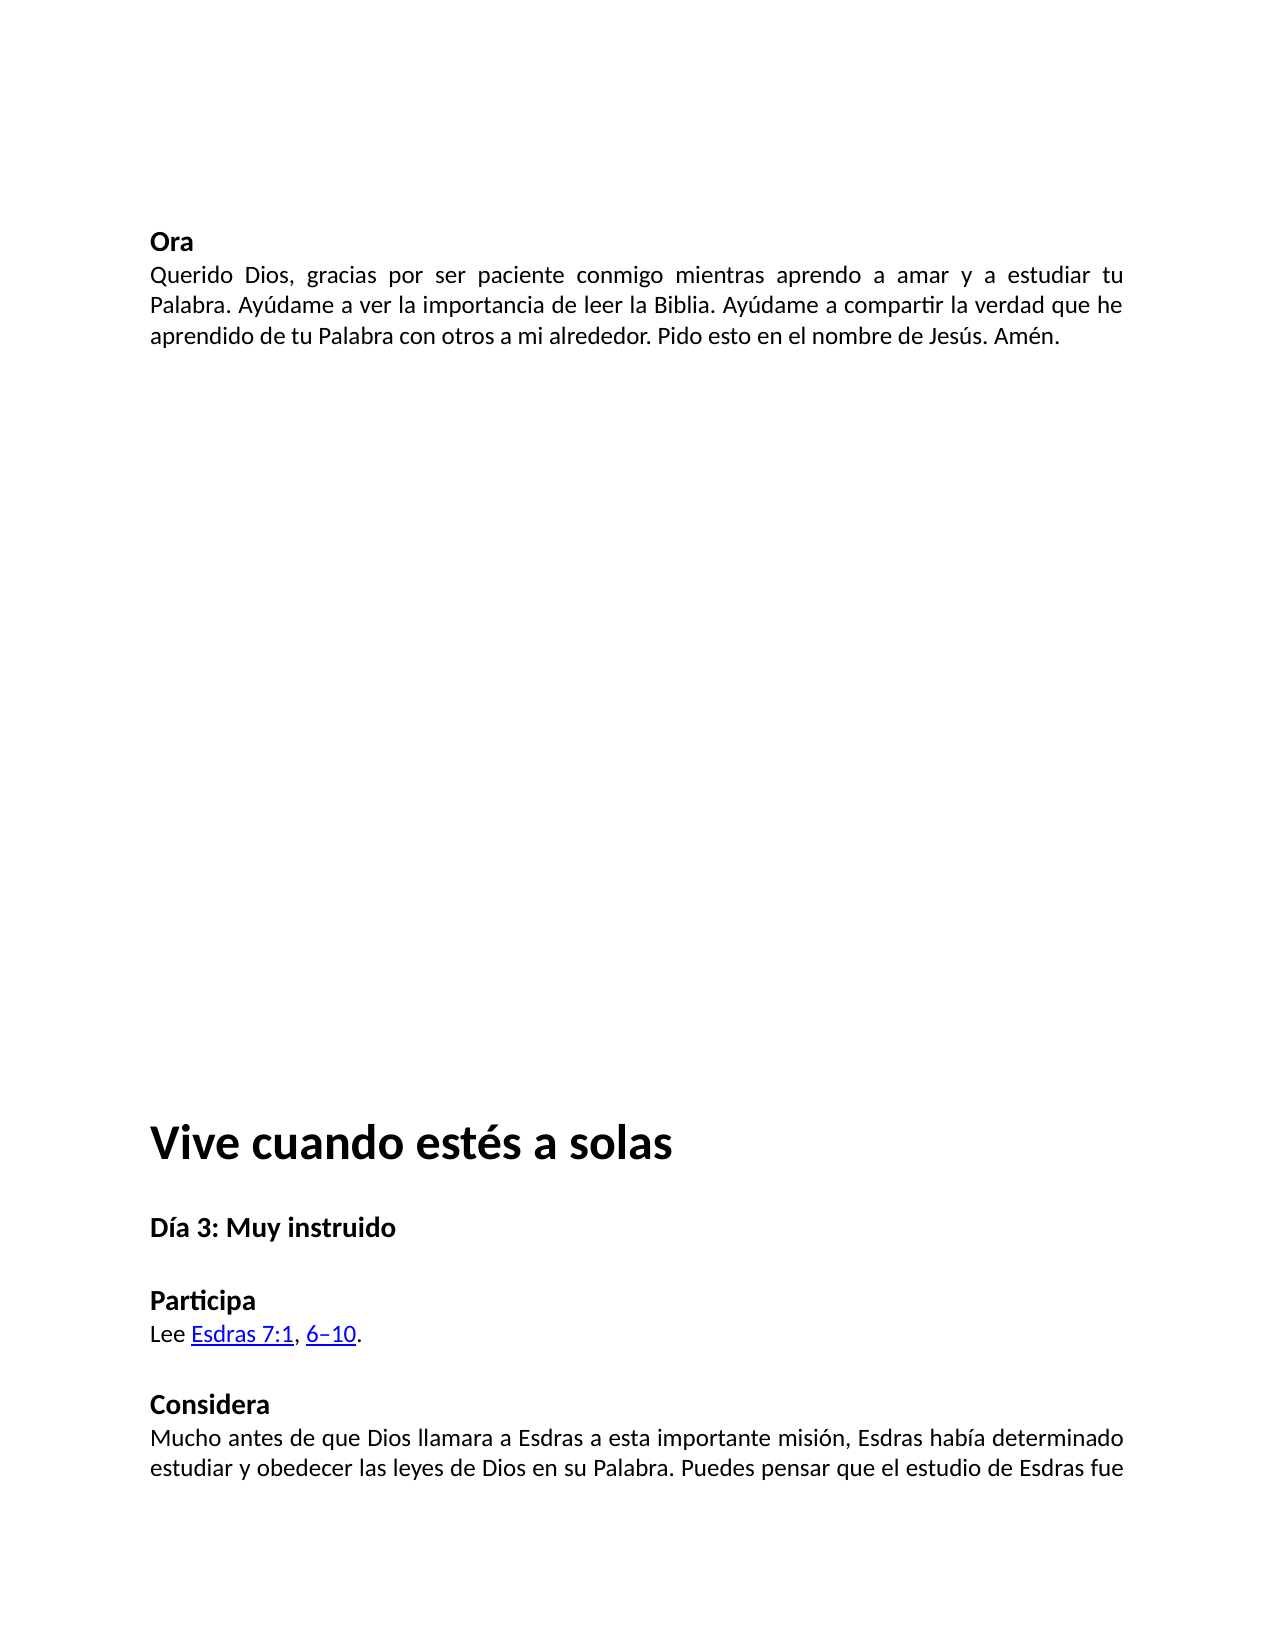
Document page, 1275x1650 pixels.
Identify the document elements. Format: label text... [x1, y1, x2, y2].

text Vive cuando estés a solas [150, 1111, 1125, 1172]
text Día 3: Muy instruido [150, 1209, 1125, 1245]
text Lee Esdras 7:1, 6–10. [150, 1318, 1125, 1348]
text Considera [150, 1386, 1125, 1422]
text Participa [150, 1282, 1125, 1318]
text Querido Dios, gracias por ser paciente conmigo mientras aprendo a amar y a estudiar tu Palabra. Ayúdame a ver la importancia de leer la Biblia. Ayúdame a compartir la verdad que he aprendido de tu Palabra con otros a mi alrededor. Pido esto en el nombre de Jesús. Amén. [150, 259, 1125, 350]
text Ora [150, 223, 1125, 259]
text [150, 1422, 1125, 1483]
